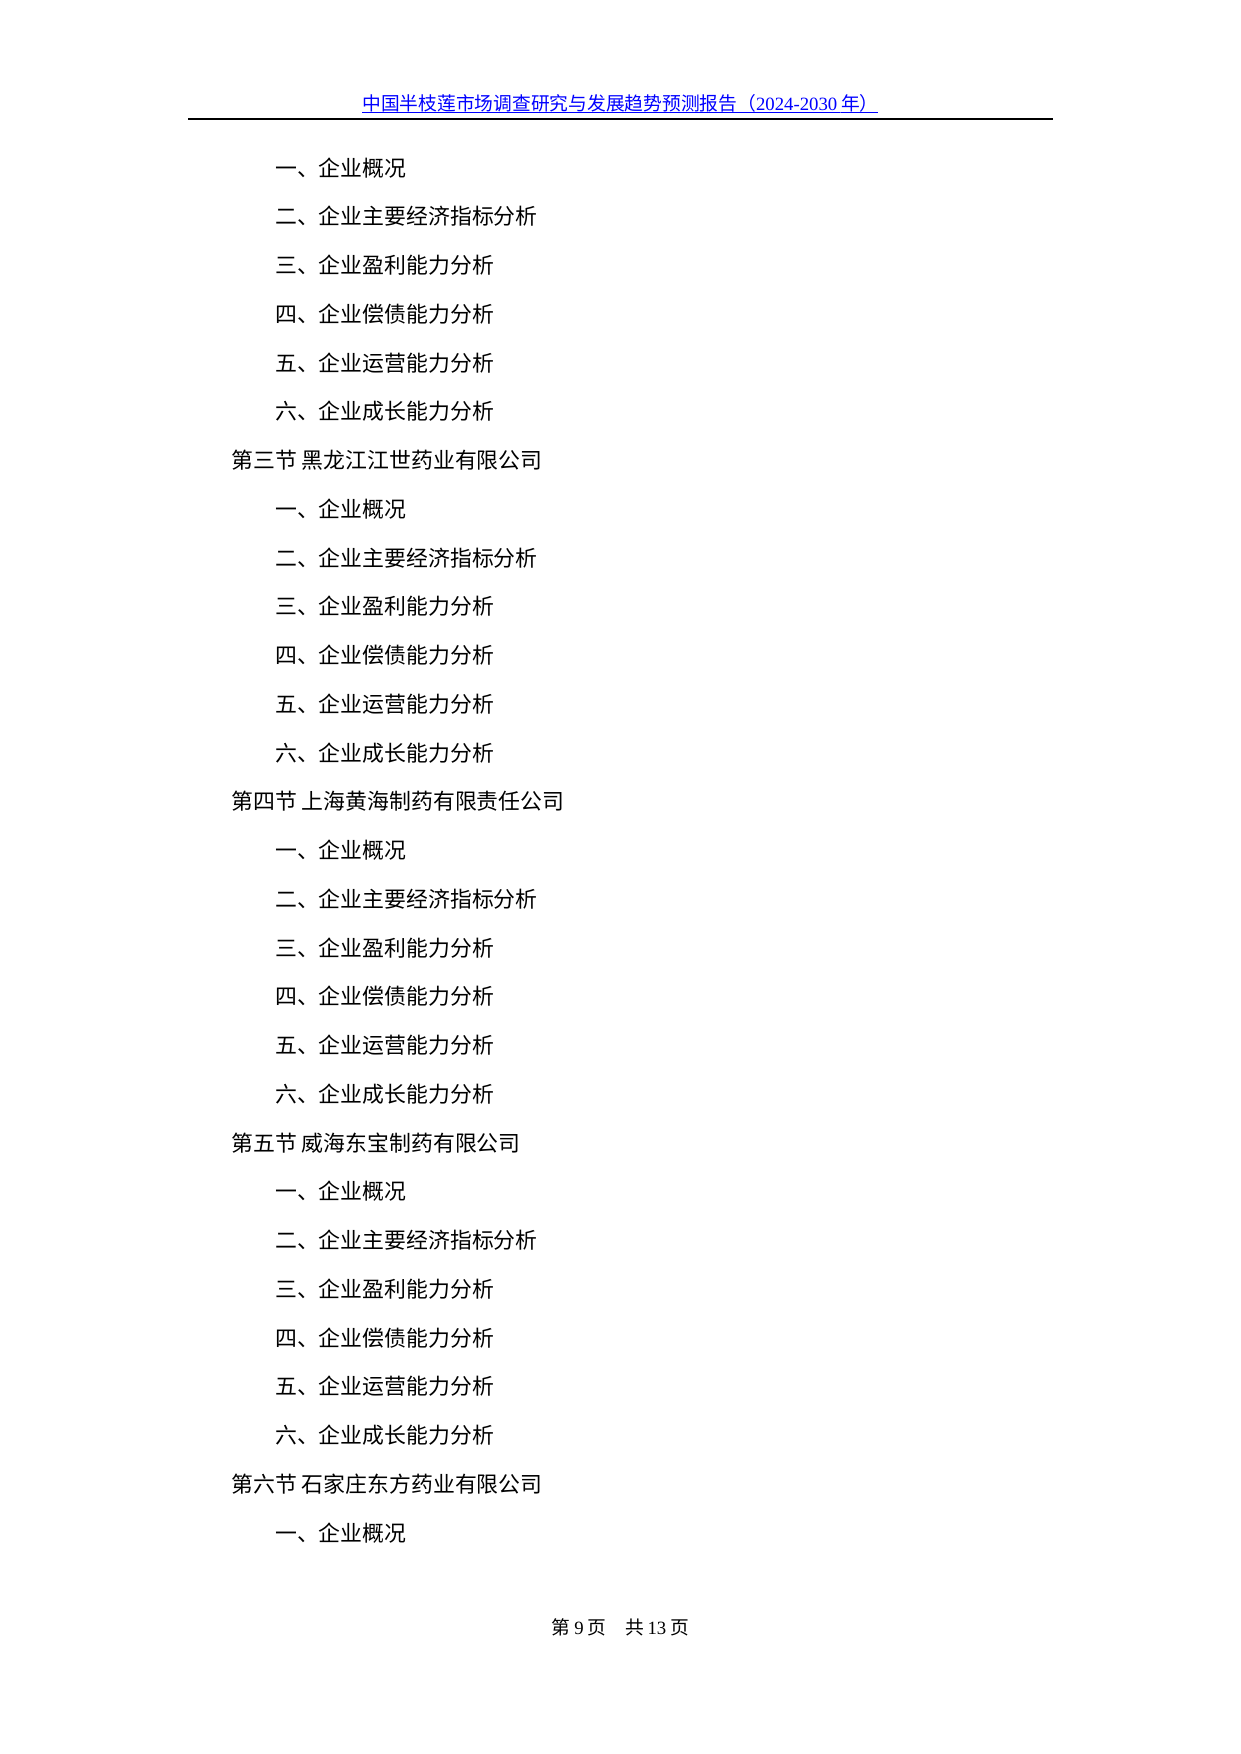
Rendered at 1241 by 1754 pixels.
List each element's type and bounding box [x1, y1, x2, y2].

text [187, 150, 1053, 1548]
